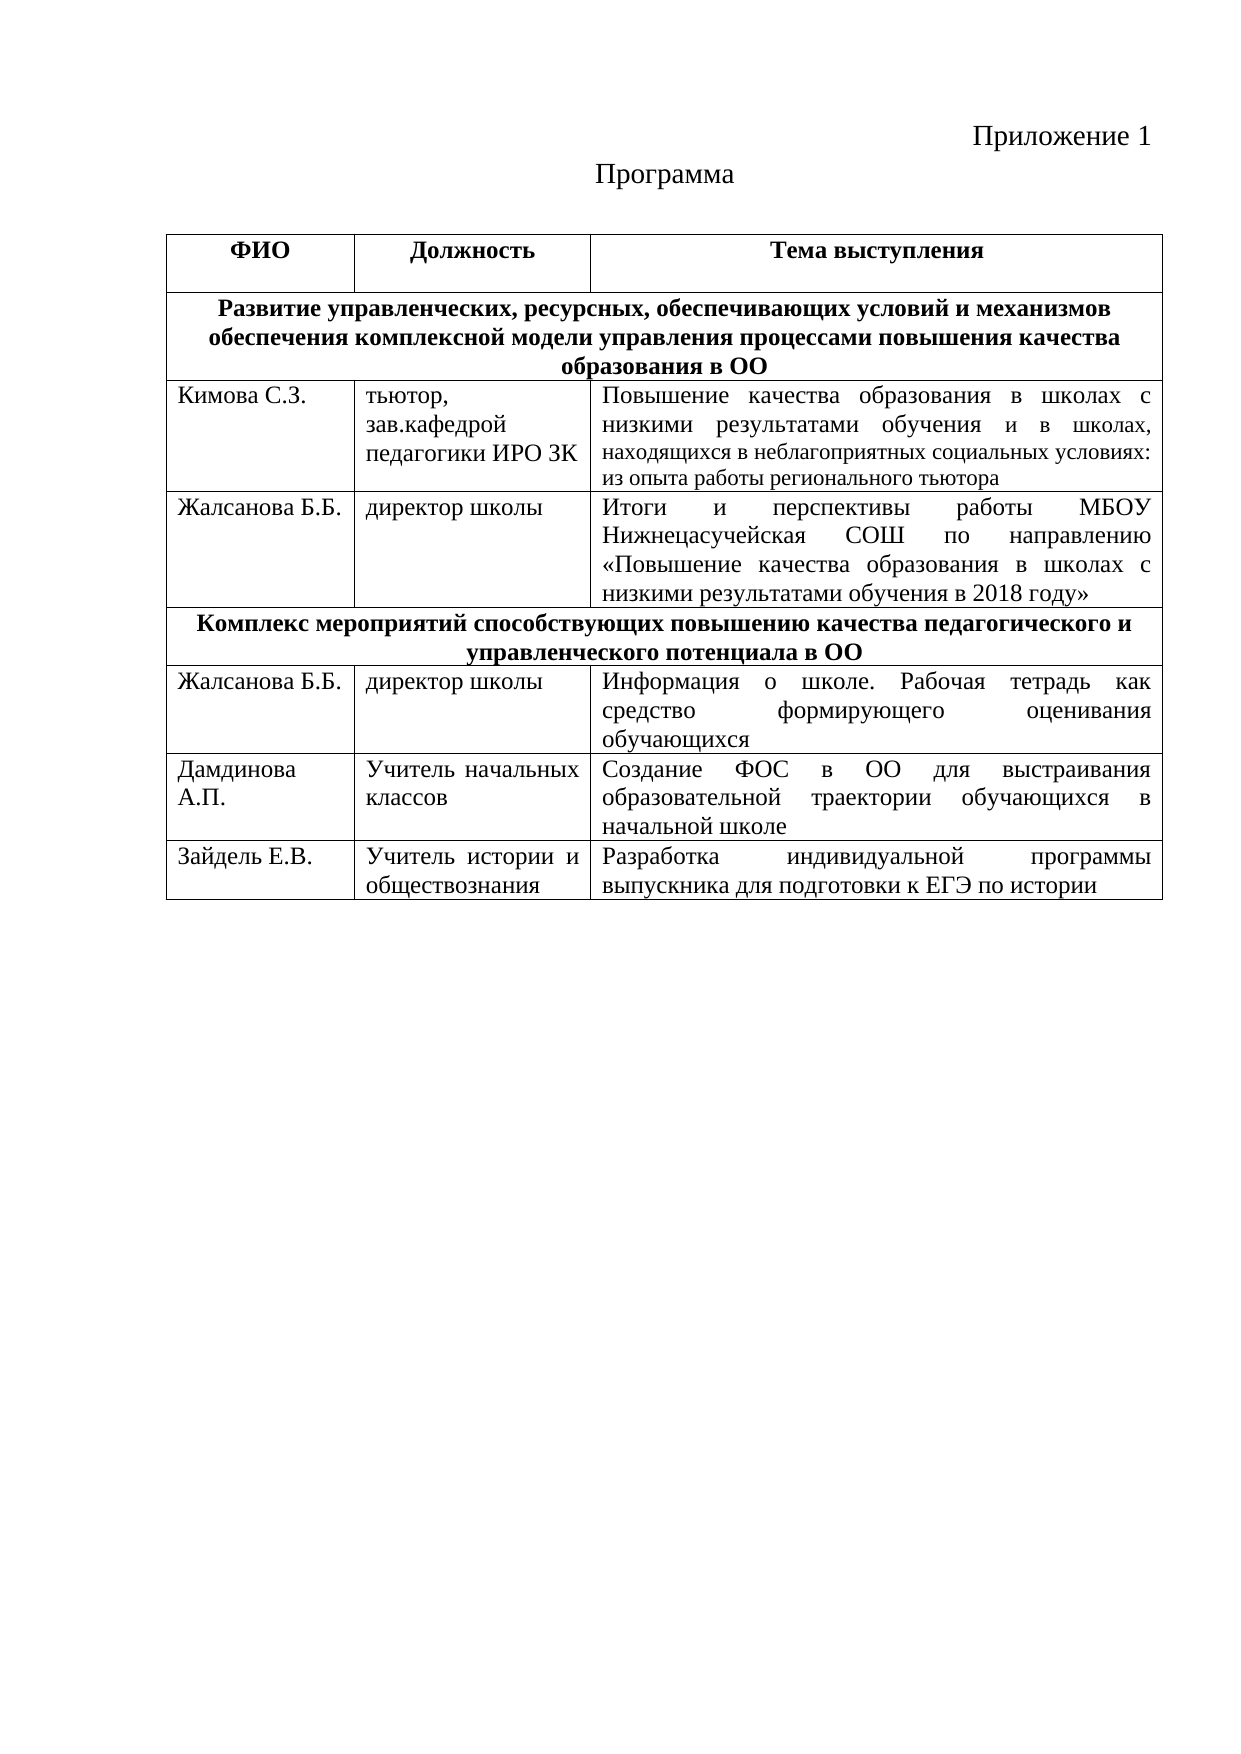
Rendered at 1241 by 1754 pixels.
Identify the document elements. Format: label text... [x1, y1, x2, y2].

table_cell Информация о школе. Рабочая тетрадь как средство формирующего оценивания обучающихся [591, 666, 1162, 753]
text Приложение 1 [177, 118, 1152, 152]
table_cell Зайдель Е.В. [167, 841, 354, 898]
table_cell Жалсанова Б.Б. [167, 492, 354, 607]
table_cell Жалсанова Б.Б. [167, 666, 354, 753]
table_cell директор школы [355, 666, 590, 753]
table_cell директор школы [355, 492, 590, 607]
table_cell Учитель истории и обществознания [355, 841, 590, 898]
table_header Должность [355, 235, 590, 292]
table_header ФИО [167, 235, 354, 292]
table_cell Развитие управленческих, ресурсных, обеспечивающих условий и механизмов обеспечения комплексной модели управления процессами повышения качества образования в ОО [167, 293, 1162, 379]
table_cell Повышение качества образования в школах с низкими результатами обучения и в школах, находящихся в неблагоприятных социальных условиях: из опыта работы регионального тьютора [591, 381, 1162, 491]
table_cell Комплекс мероприятий способствующих повышению качества педагогического и управленческого потенциала в ОО [167, 608, 1162, 665]
table_cell Кимова С.З. [167, 381, 354, 491]
table_header Тема выступления [591, 235, 1162, 292]
table_cell Итоги и перспективы работы МБОУ Нижнецасучейская СОШ по направлению «Повышение качества образования в школах с низкими результатами обучения в 2018 году» [591, 492, 1162, 607]
text Программа [177, 157, 1152, 190]
table_cell Разработка индивидуальной программы выпускника для подготовки к ЕГЭ по истории [591, 841, 1162, 898]
table_cell Учитель начальных классов [355, 754, 590, 840]
table_cell Создание ФОС в ОО для выстраивания образовательной траектории обучающихся в начальной школе [591, 754, 1162, 840]
table_cell Дамдинова А.П. [167, 754, 354, 840]
table_cell тьютор, зав.кафедрой педагогики ИРО ЗК [355, 381, 590, 491]
